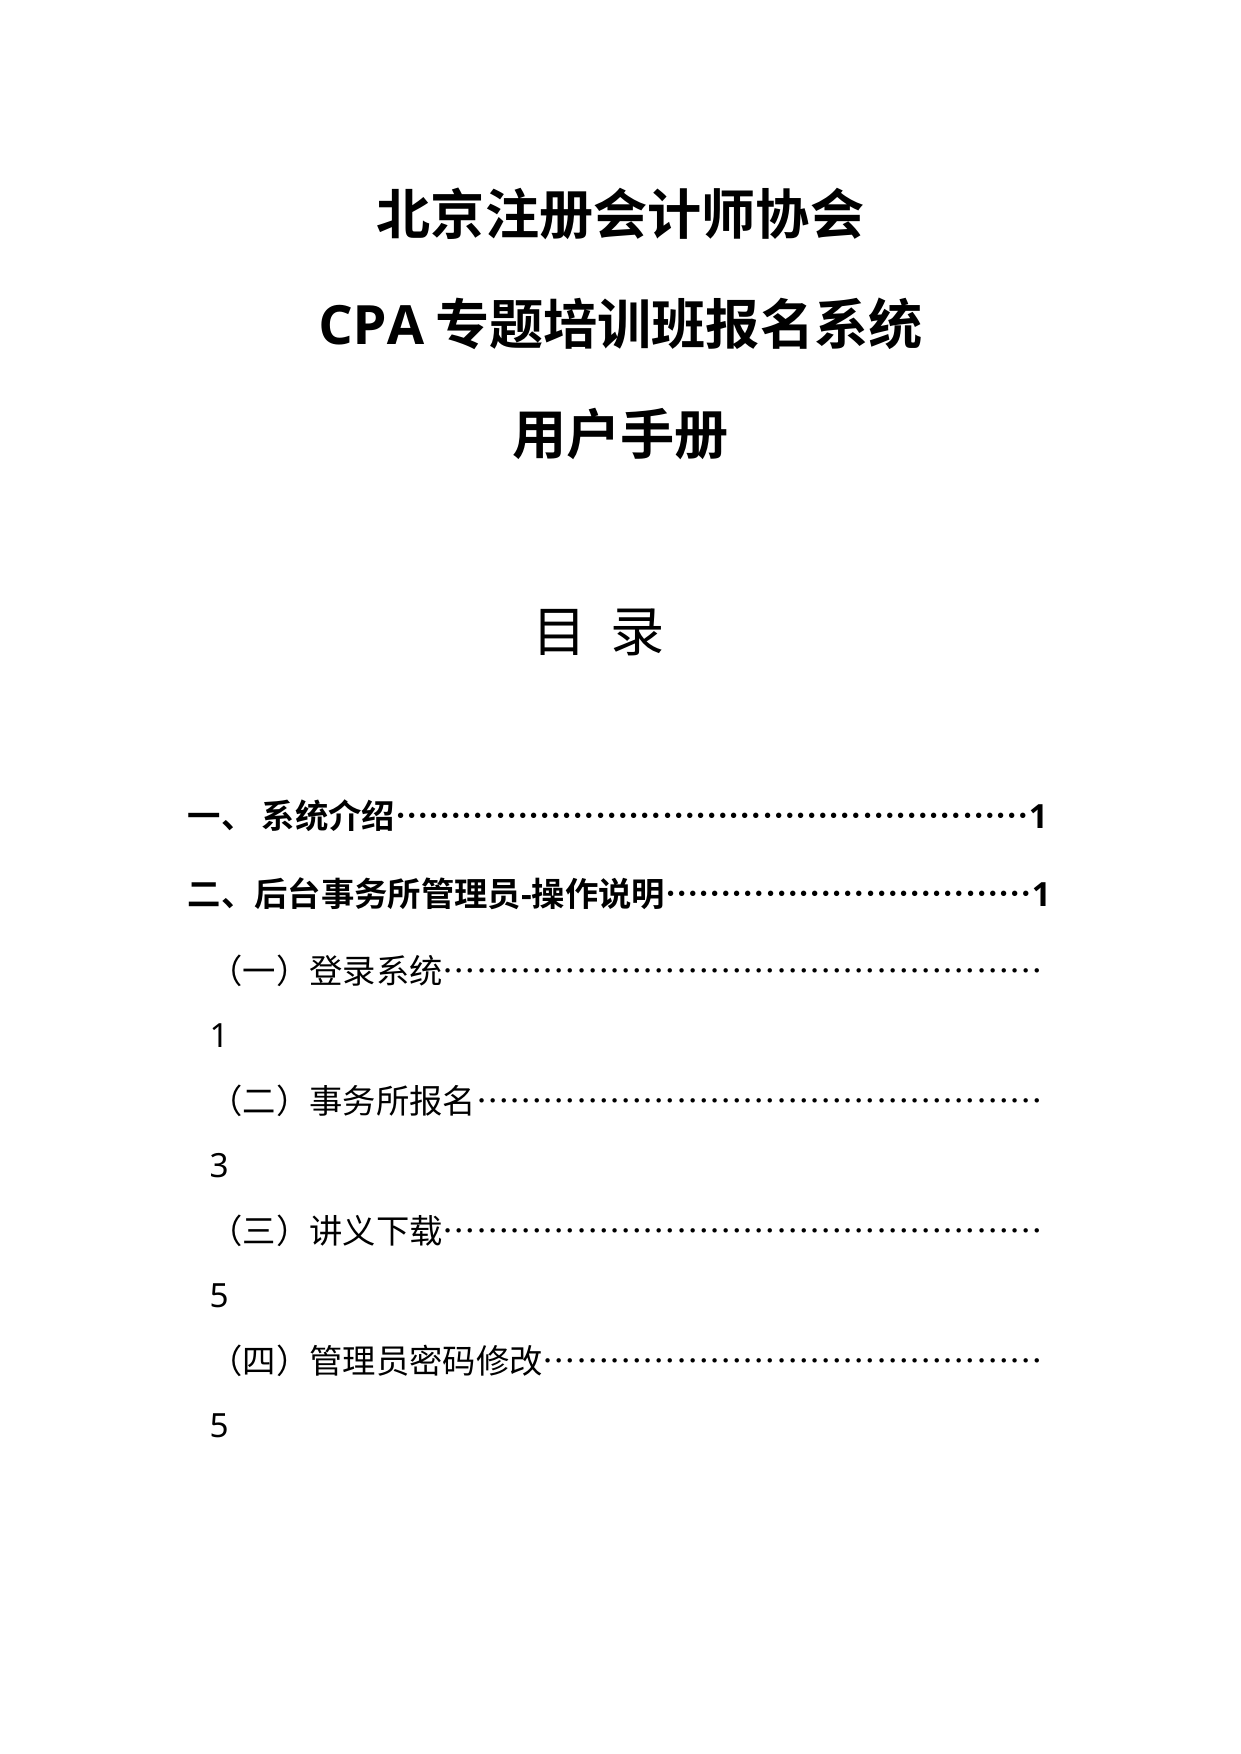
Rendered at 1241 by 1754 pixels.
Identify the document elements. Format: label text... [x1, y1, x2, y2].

text （四）管理员密码修改………………………………………5 [209, 1327, 1053, 1457]
text （三）讲义下载………………………………………………5 [209, 1197, 1053, 1327]
text 用户手册 [187, 382, 1053, 479]
text 二、后台事务所管理员-操作说明……………………………1 [187, 859, 1053, 924]
text 北京注册会计师协会 [187, 162, 1053, 259]
text 一、 系统介绍…………………………………………………1 [187, 782, 1053, 847]
text （二）事务所报名……………………………………………3 [209, 1067, 1053, 1197]
text （一）登录系统………………………………………………1 [209, 937, 1053, 1067]
text 目 录 [532, 582, 1053, 679]
text CPA专题培训班报名系统 [187, 272, 1053, 369]
